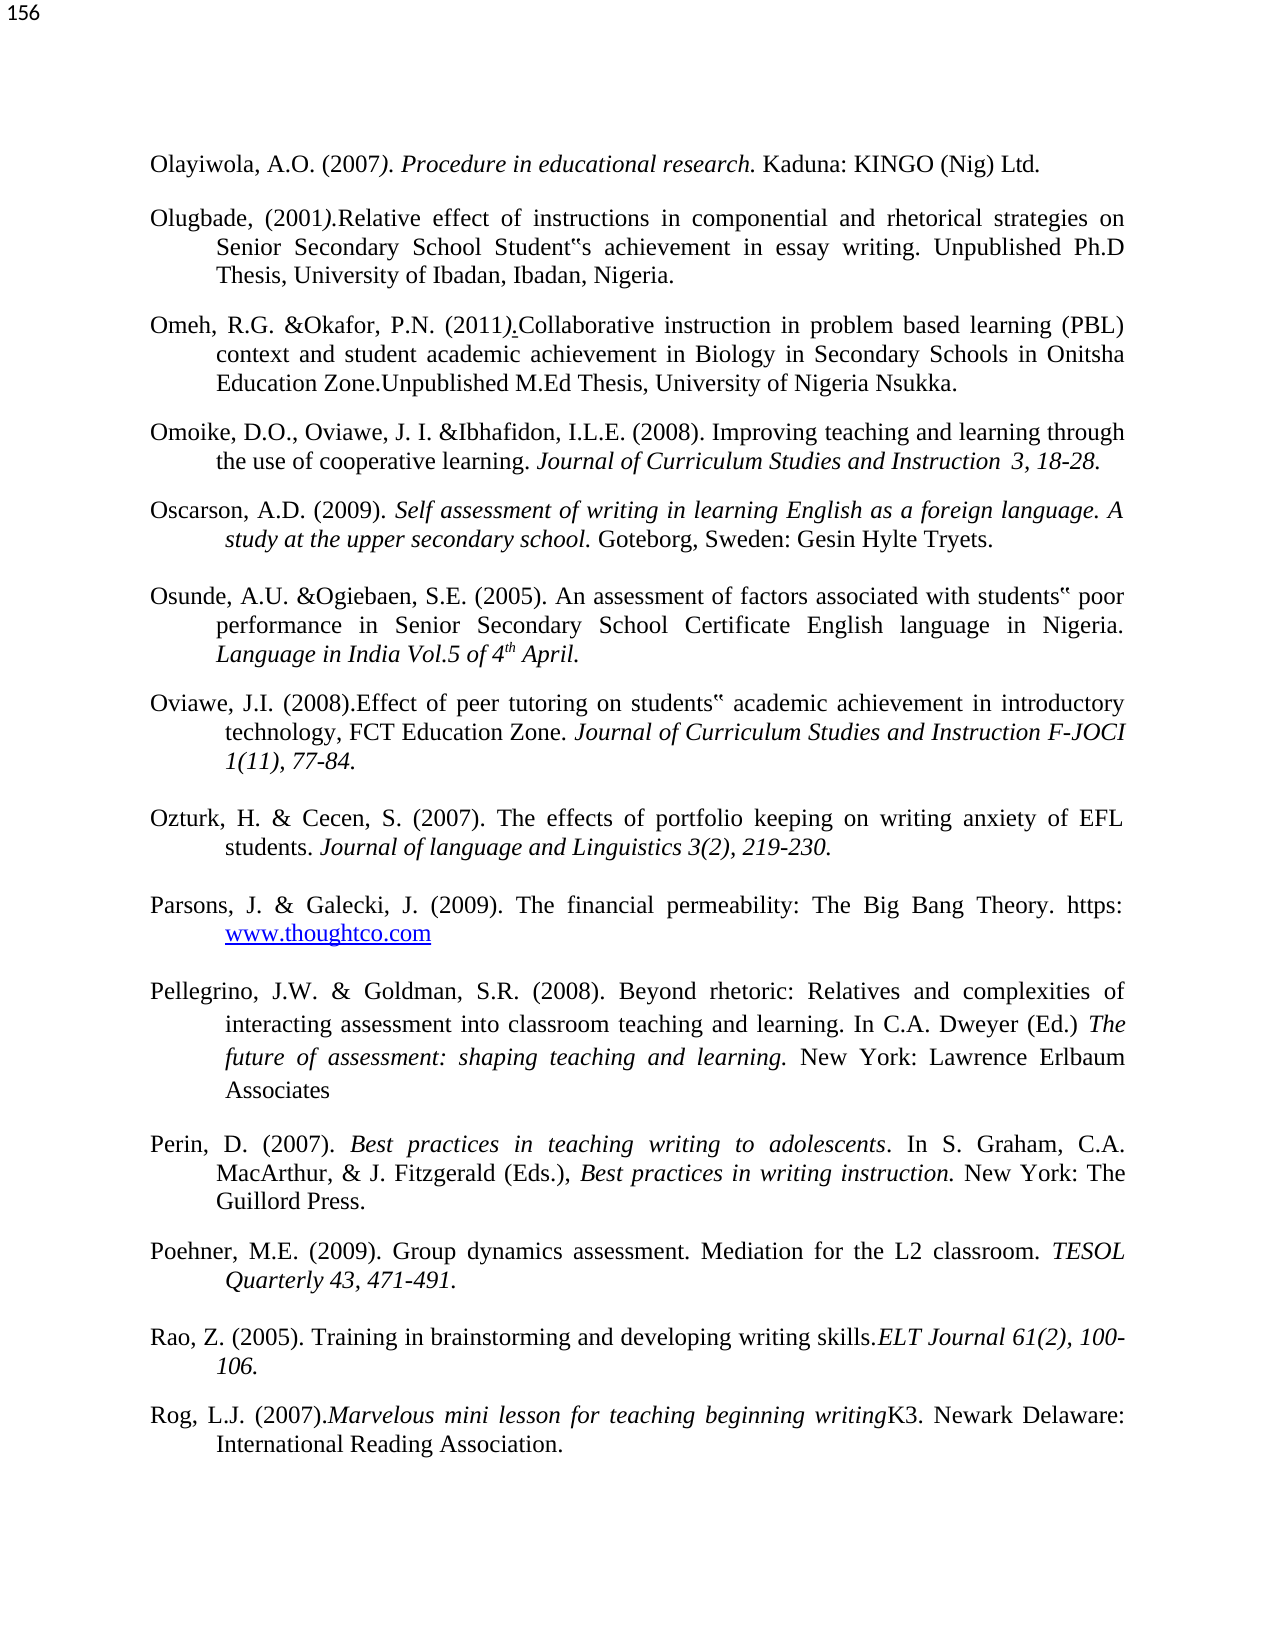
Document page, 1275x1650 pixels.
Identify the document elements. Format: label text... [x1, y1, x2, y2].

text Rog, L.J. (2007).Marvelous mini lesson for teaching beginning writingK3. Newark Delaware: International Reading Association. [150, 1400, 1125, 1458]
text Perin, D. (2007). Best practices in teaching writing to adolescents. In S. Graham, C.A. MacArthur, & J. Fitzgerald (Eds.), Best practices in writing instruction. New York: The Guillord Press. [150, 1129, 1126, 1215]
text Omeh, R.G. &Okafor, P.N. (2011).Collaborative instruction in problem based learning (PBL) context and student academic achievement in Biology in Secondary Schools in Onitsha Education Zone.Unpublished M.Ed Thesis, University of Nigeria Nsukka. [150, 310, 1125, 396]
text Parsons, J. & Galecki, J. (2009). The financial permeability: The Big Bang Theory. https: www.thoughtco.com [150, 890, 1124, 947]
text Omoike, D.O., Oviawe, J. I. &Ibhafidon, I.L.E. (2008). Improving teaching and learning through the use of cooperative learning. Journal of Curriculum Studies and Instruction 3, 18-28. [150, 417, 1125, 475]
text Rao, Z. (2005). Training in brainstorming and developing writing skills.ELT Journal 61(2), 100- 106. [150, 1322, 1126, 1380]
text Olugbade, (2001).Relative effect of instructions in componential and rhetorical strategies on Senior Secondary School Student‟s achievement in essay writing. Unpublished Ph.D Thesis, University of Ibadan, Ibadan, Nigeria. [150, 203, 1126, 289]
text Oviawe, J.I. (2008).Effect of peer tutoring on students‟ academic achievement in introductory technology, FCT Education Zone. Journal of Curriculum Studies and Instruction F-JOCI 1(11), 77-84. [150, 688, 1126, 775]
text Ozturk, H. & Cecen, S. (2007). The effects of portfolio keeping on writing anxiety of EFL students. Journal of language and Linguistics 3(2), 219-230. [150, 803, 1125, 861]
text Poehner, M.E. (2009). Group dynamics assessment. Mediation for the L2 classroom. TESOL Quarterly 43, 471-491. [150, 1236, 1125, 1293]
text Oscarson, A.D. (2009). Self assessment of writing in learning English as a foreign language. A study at the upper secondary school. Goteborg, Sweden: Gesin Hylte Tryets. [150, 495, 1125, 552]
text Osunde, A.U. &Ogiebaen, S.E. (2005). An assessment of factors associated with students‟ poor performance in Senior Secondary School Certificate English language in Nigeria. Language in India Vol.5 of 4th April. [150, 581, 1125, 667]
text Olayiwola, A.O. (2007). Procedure in educational research. Kaduna: KINGO (Nig) Ltd. [150, 149, 1167, 178]
text Pellegrino, J.W. & Goldman, S.R. (2008). Beyond rhetoric: Relatives and complexities of interacting assessment into classroom teaching and learning. In C.A. Dweyer (Ed.) The future of assessment: shaping teaching and learning. New York: Lawrence Erlbaum Associates [150, 976, 1126, 1104]
